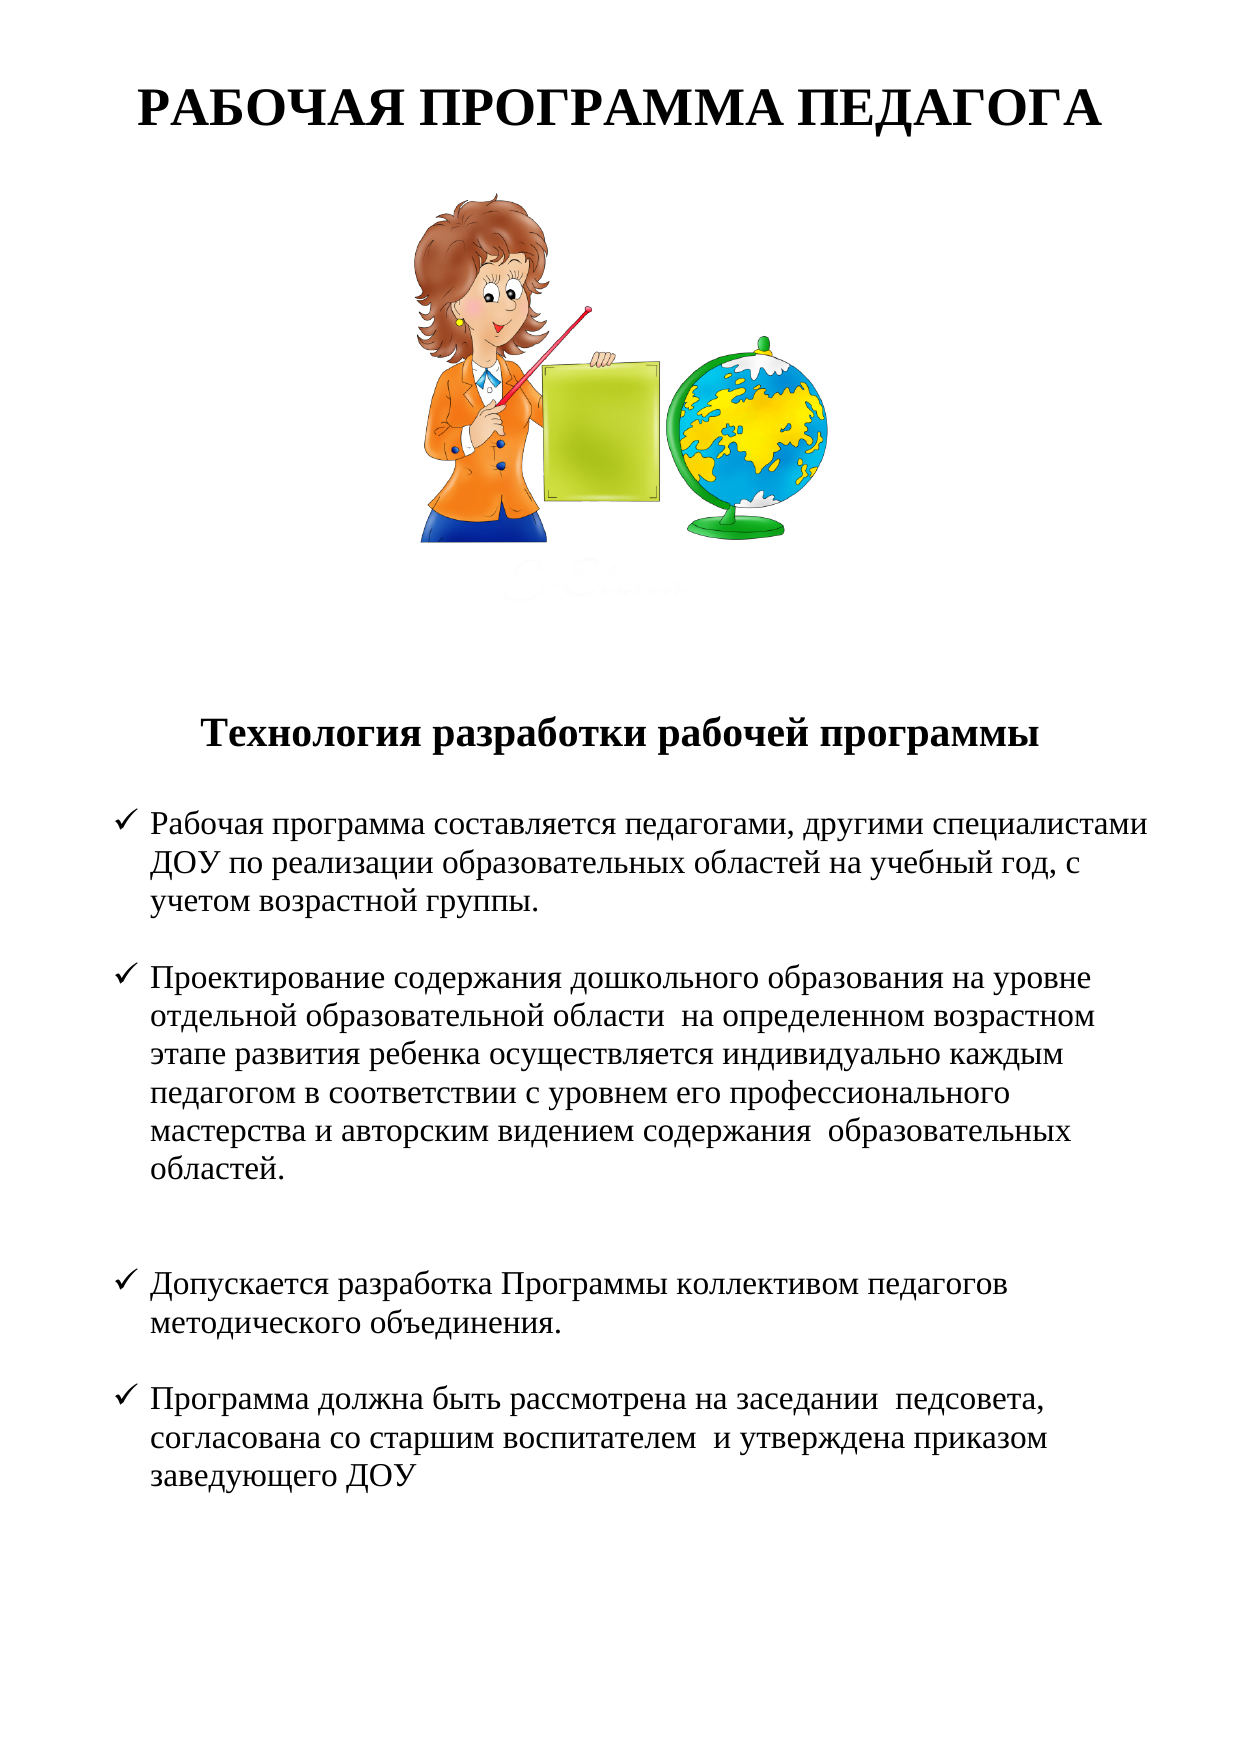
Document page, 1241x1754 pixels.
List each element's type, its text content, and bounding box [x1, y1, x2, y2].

text Технология разработки рабочей программы [75, 708, 1165, 756]
list Проектирование содержания дошкольного образования на уровне отдельной образовательной области на определенном возрастном этапе развития ребенка осуществляется индивидуально каждым педагогом в соответствии с уровнем его профессионального мастерства и авторским видением содержания образовательных областей. [112, 957, 1165, 1187]
list Программа должна быть рассмотрена на заседании педсовета, согласована со старшим воспитателем и утверждена приказом заведующего ДОУ [112, 1379, 1165, 1494]
list Рабочая программа составляется педагогами, другими специалистами ДОУ по реализации образовательных областей на учебный год, с учетом возрастной группы. [112, 804, 1165, 919]
list Допускается разработка Программы коллективом педагогов методического объединения. [112, 1264, 1165, 1340]
picture [378, 137, 863, 622]
text РАБОЧАЯ ПРОГРАММА ПЕДАГОГА [75, 75, 1165, 137]
